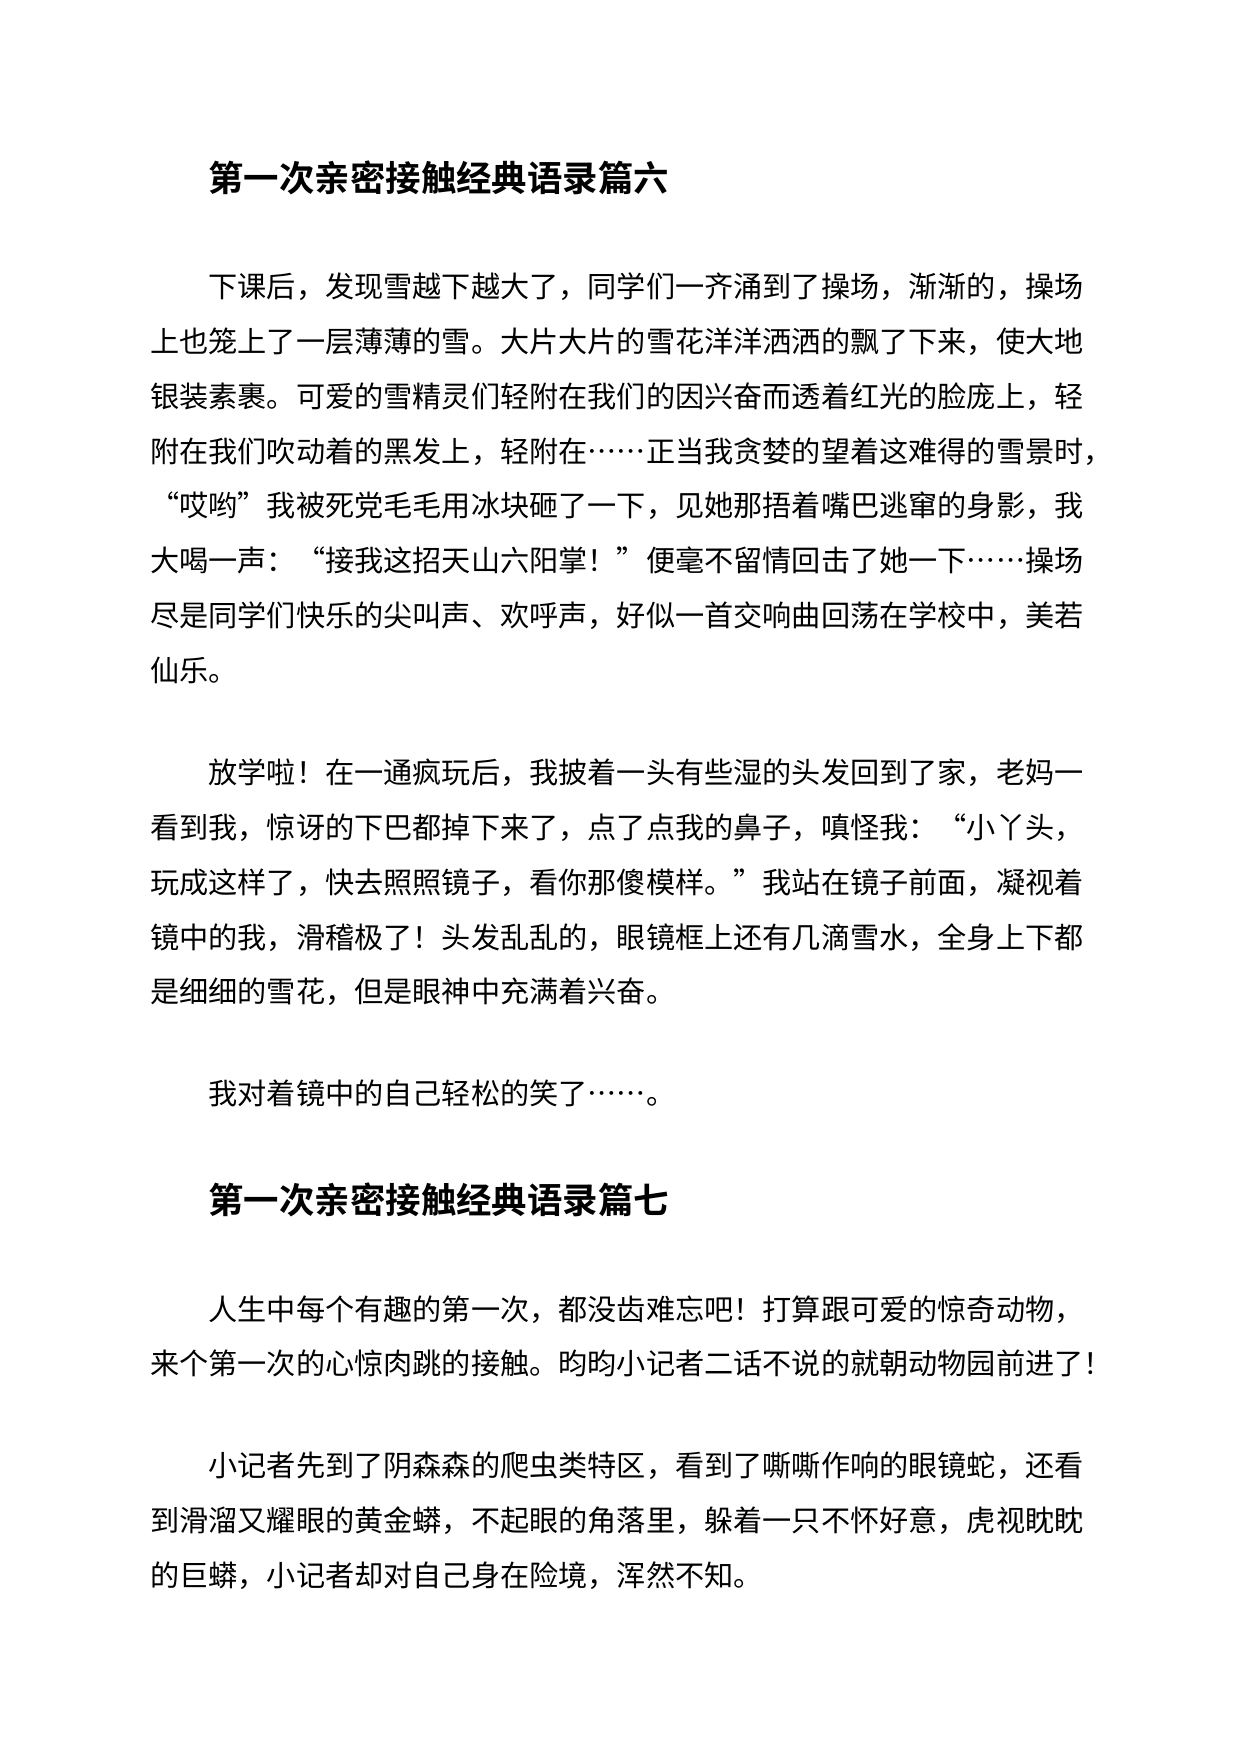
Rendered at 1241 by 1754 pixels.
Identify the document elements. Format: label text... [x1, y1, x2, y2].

text 我对着镜中的自己轻松的笑了……。 [150, 1071, 1090, 1113]
text 小记者先到了阴森森的爬虫类特区，看到了嘶嘶作响的眼镜蛇，还看到滑溜又耀眼的黄金蟒，不起眼的角落里，躲着一只不怀好意，虎视眈眈的巨蟒，小记者却对自己身在险境，浑然不知。 [150, 1443, 1090, 1595]
text 放学啦！在一通疯玩后，我披着一头有些湿的头发回到了家，老妈一看到我，惊讶的下巴都掉下来了，点了点我的鼻子，嗔怪我：“小丫头，玩成这样了，快去照照镜子，看你那傻模样。”我站在镜子前面，凝视着镜中的我，滑稽极了！头发乱乱的，眼镜框上还有几滴雪水，全身上下都是细细的雪花，但是眼神中充满着兴奋。 [150, 749, 1090, 1011]
text 第一次亲密接触经典语录篇六 [150, 150, 1090, 201]
text 第一次亲密接触经典语录篇七 [150, 1173, 1090, 1224]
text 下课后，发现雪越下越大了，同学们一齐涌到了操场，渐渐的，操场上也笼上了一层薄薄的雪。大片大片的雪花洋洋洒洒的飘了下来，使大地银装素裹。可爱的雪精灵们轻附在我们的因兴奋而透着红光的脸庞上，轻附在我们吹动着的黑发上，轻附在……正当我贪婪的望着这难得的雪景时，“哎哟”我被死党毛毛用冰块砸了一下，见她那捂着嘴巴逃窜的身影，我大喝一声：“接我这招天山六阳掌！”便毫不留情回击了她一下……操场尽是同学们快乐的尖叫声、欢呼声，好似一首交响曲回荡在学校中，美若仙乐。 [150, 263, 1090, 690]
text 人生中每个有趣的第一次，都没齿难忘吧！打算跟可爱的惊奇动物，来个第一次的心惊肉跳的接触。昀昀小记者二话不说的就朝动物园前进了！ [150, 1286, 1090, 1383]
